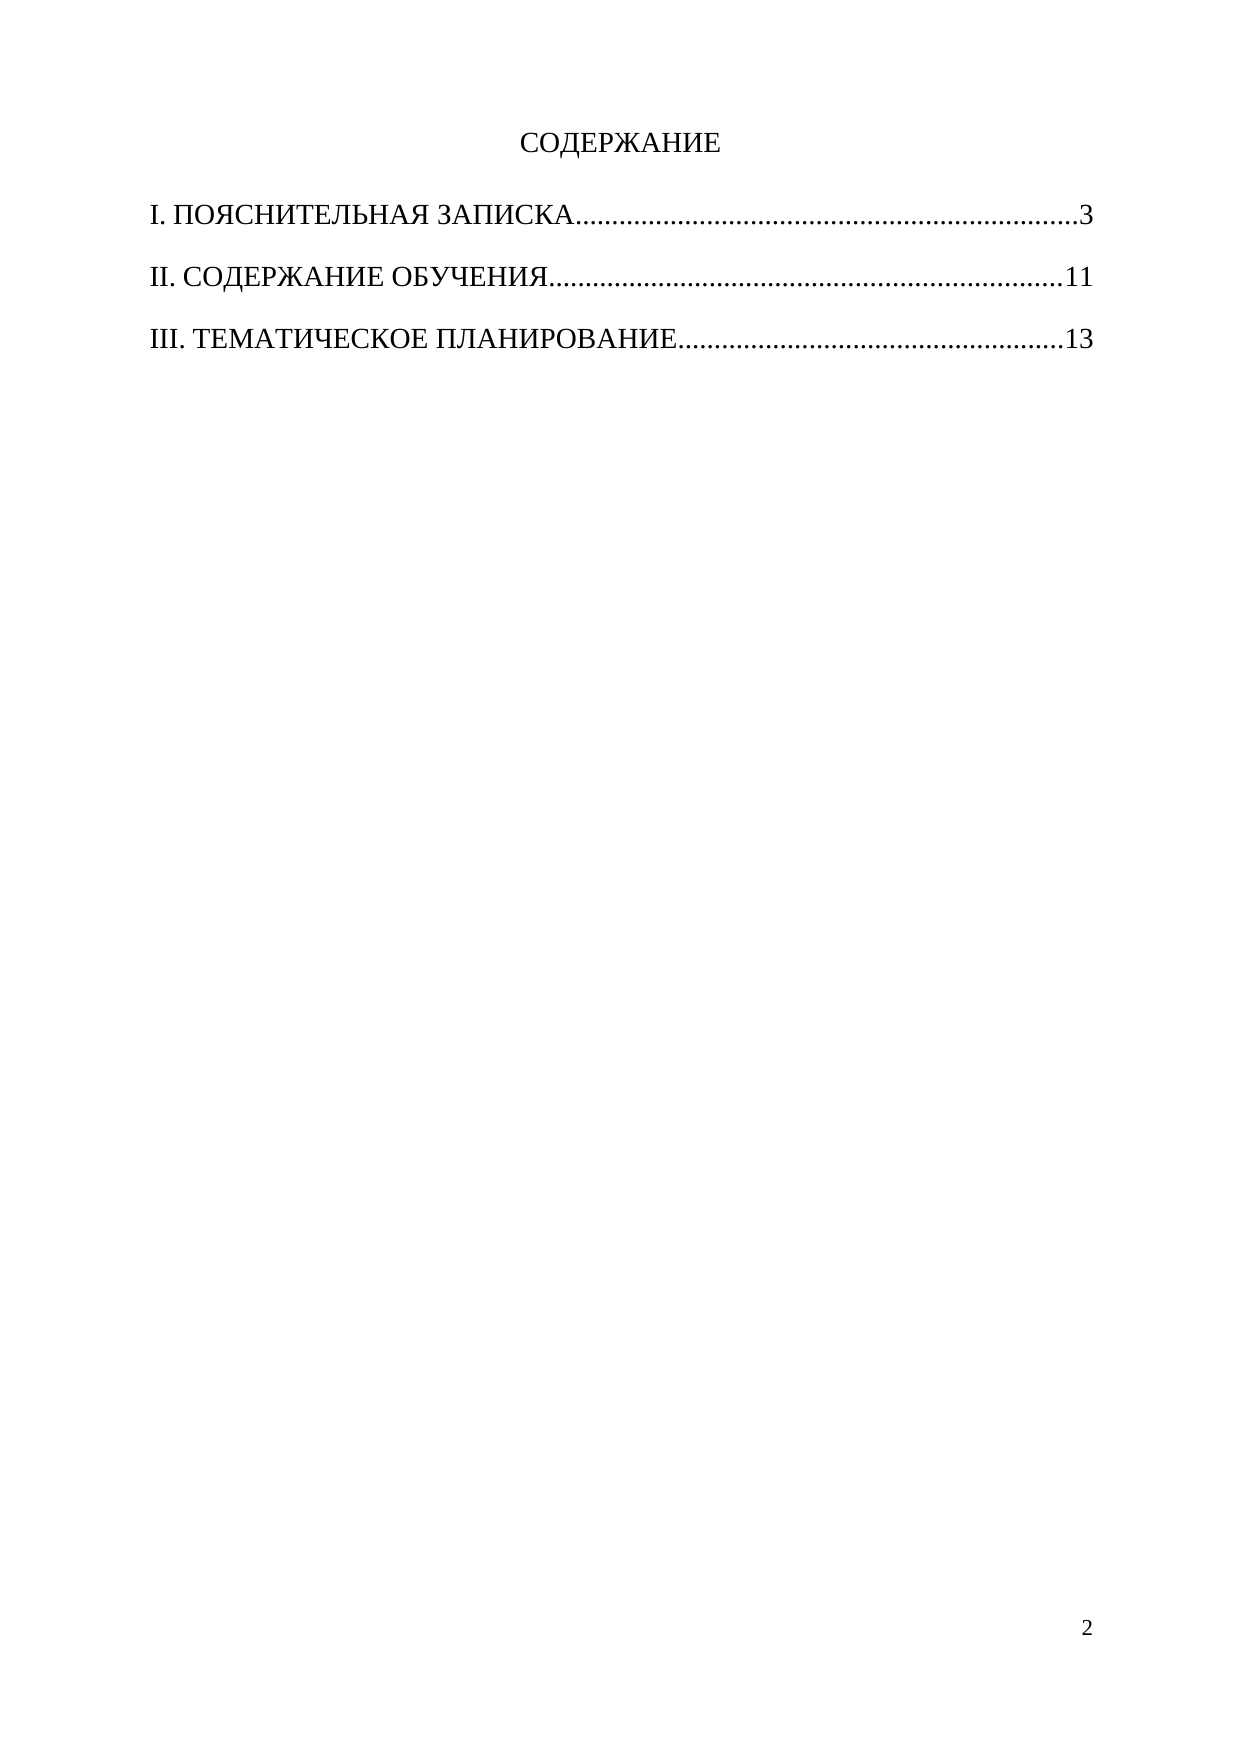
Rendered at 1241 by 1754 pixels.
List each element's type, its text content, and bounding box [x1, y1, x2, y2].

text СОДЕРЖАНИЕ [148, 125, 1093, 158]
